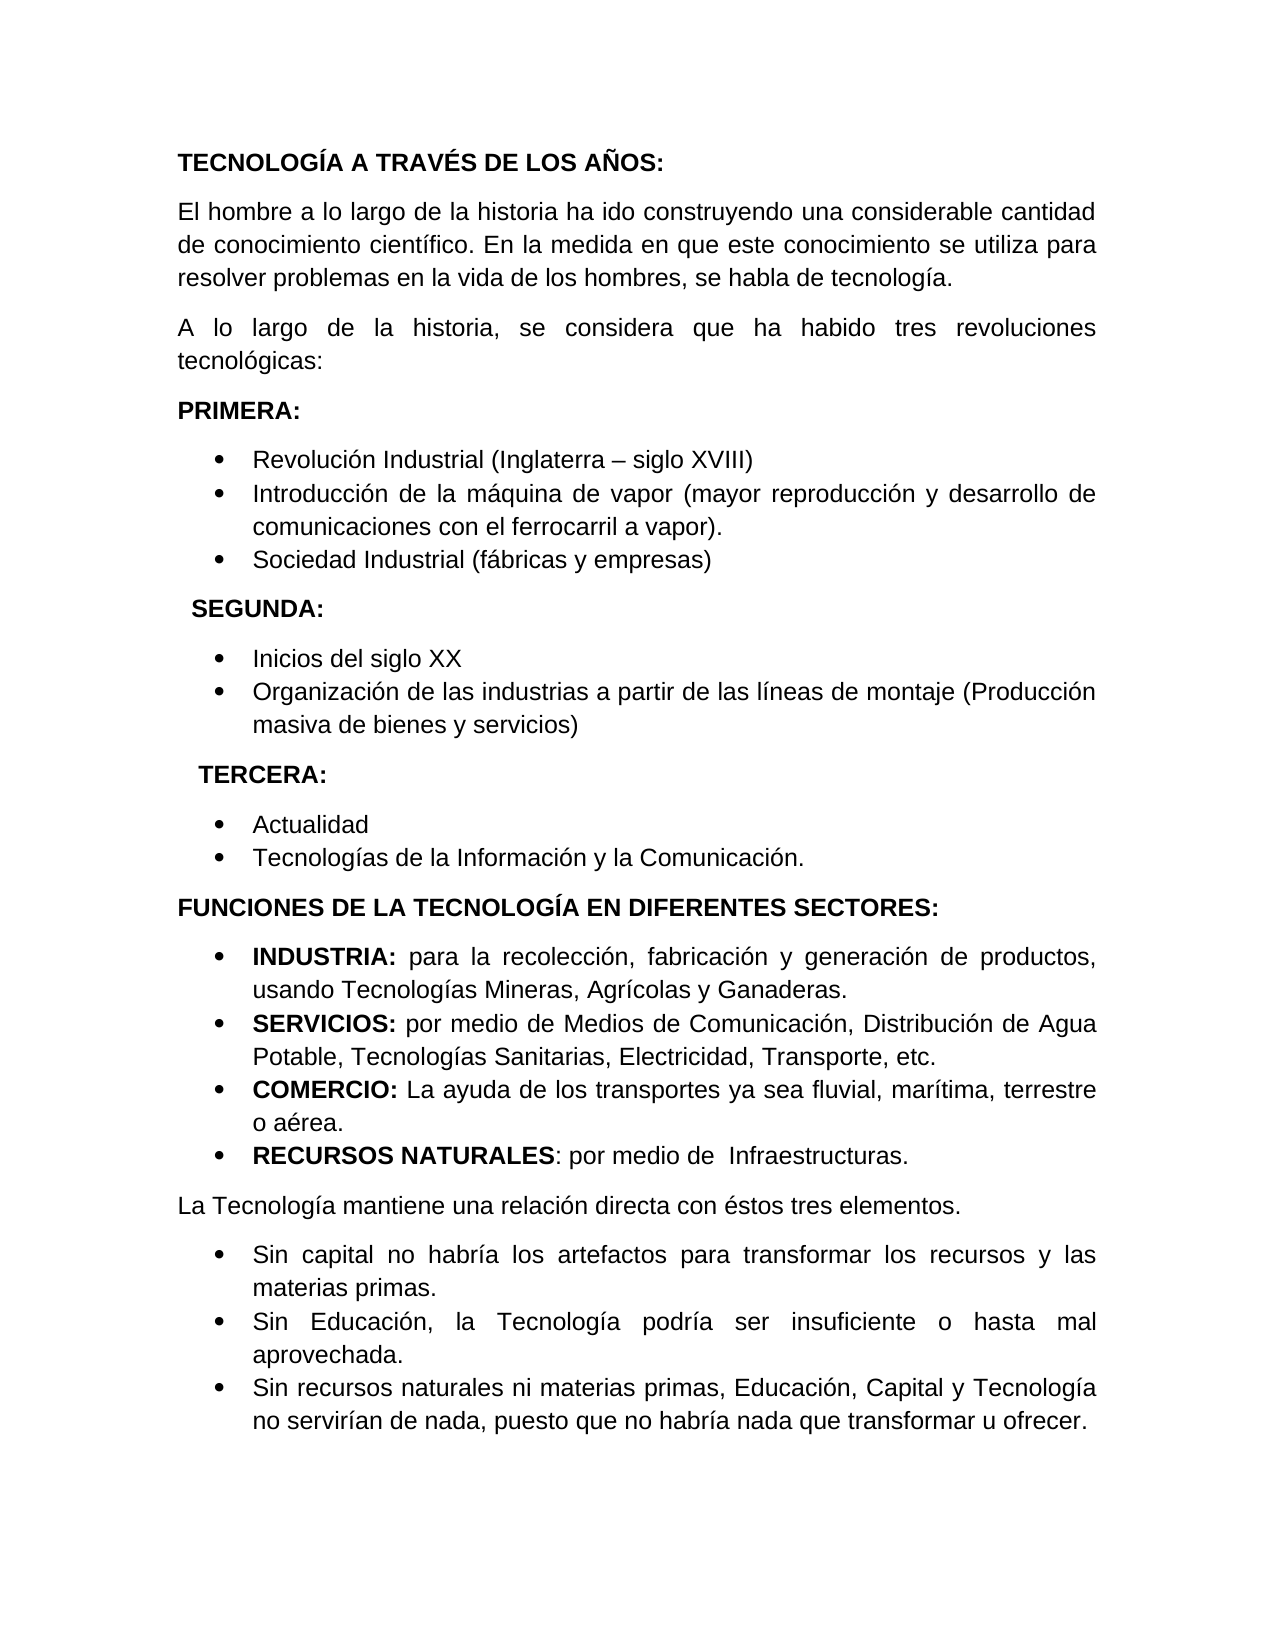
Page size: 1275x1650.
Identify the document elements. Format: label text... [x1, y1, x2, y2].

text La Tecnología mantiene una relación directa con éstos tres elementos. [177, 1191, 1098, 1219]
list Introducción de la máquina de vapor (mayor reproducción y desarrollo de comunicaciones con el ferrocarril a vapor). [215, 478, 1098, 540]
list Sin Educación, la Tecnología podría ser insuficiente o hasta mal aprovechada. [215, 1306, 1098, 1368]
text TERCERA: [177, 760, 1098, 789]
text SEGUNDA: [177, 594, 1098, 623]
text A lo largo de la historia, se considera que ha habido tres revoluciones tecnológicas: [177, 313, 1098, 375]
text TECNOLOGÍA A TRAVÉS DE LOS AÑOS: [177, 148, 1098, 176]
list Organización de las industrias a partir de las líneas de montaje (Producción masiva de bienes y servicios) [215, 677, 1098, 739]
text El hombre a lo largo de la historia ha ido construyendo una considerable cantidad de conocimiento científico. En la medida en que este conocimiento se utiliza para resolver problemas en la vida de los hombres, se habla de tecnología. [177, 197, 1098, 292]
list INDUSTRIA: para la recolección, fabricación y generación de productos, usando Tecnologías Mineras, Agrícolas y Ganaderas. [215, 942, 1098, 1004]
list SERVICIOS: por medio de Medios de Comunicación, Distribución de Agua Potable, Tecnologías Sanitarias, Electricidad, Transporte, etc. [215, 1008, 1098, 1070]
list Sin capital no habría los artefactos para transformar los recursos y las materias primas. [215, 1240, 1098, 1302]
text PRIMERA: [177, 396, 1098, 424]
list Actualidad [215, 810, 1098, 839]
list Sociedad Industrial (fábricas y empresas) [215, 545, 1098, 573]
list Sin recursos naturales ni materias primas, Educación, Capital y Tecnología no servirían de nada, puesto que no habría nada que transformar u ofrecer. [215, 1373, 1098, 1434]
list Revolución Industrial (Inglaterra – siglo XVIII) [215, 445, 1098, 474]
text FUNCIONES DE LA TECNOLOGÍA EN DIFERENTES SECTORES: [177, 893, 1098, 921]
list Inicios del siglo XX [215, 644, 1098, 673]
list COMERCIO: La ayuda de los transportes ya sea fluvial, marítima, terrestre o aérea. [215, 1075, 1098, 1137]
list Tecnologías de la Información y la Comunicación. [215, 843, 1098, 872]
list RECURSOS NATURALES: por medio de Infraestructuras. [215, 1141, 1098, 1170]
